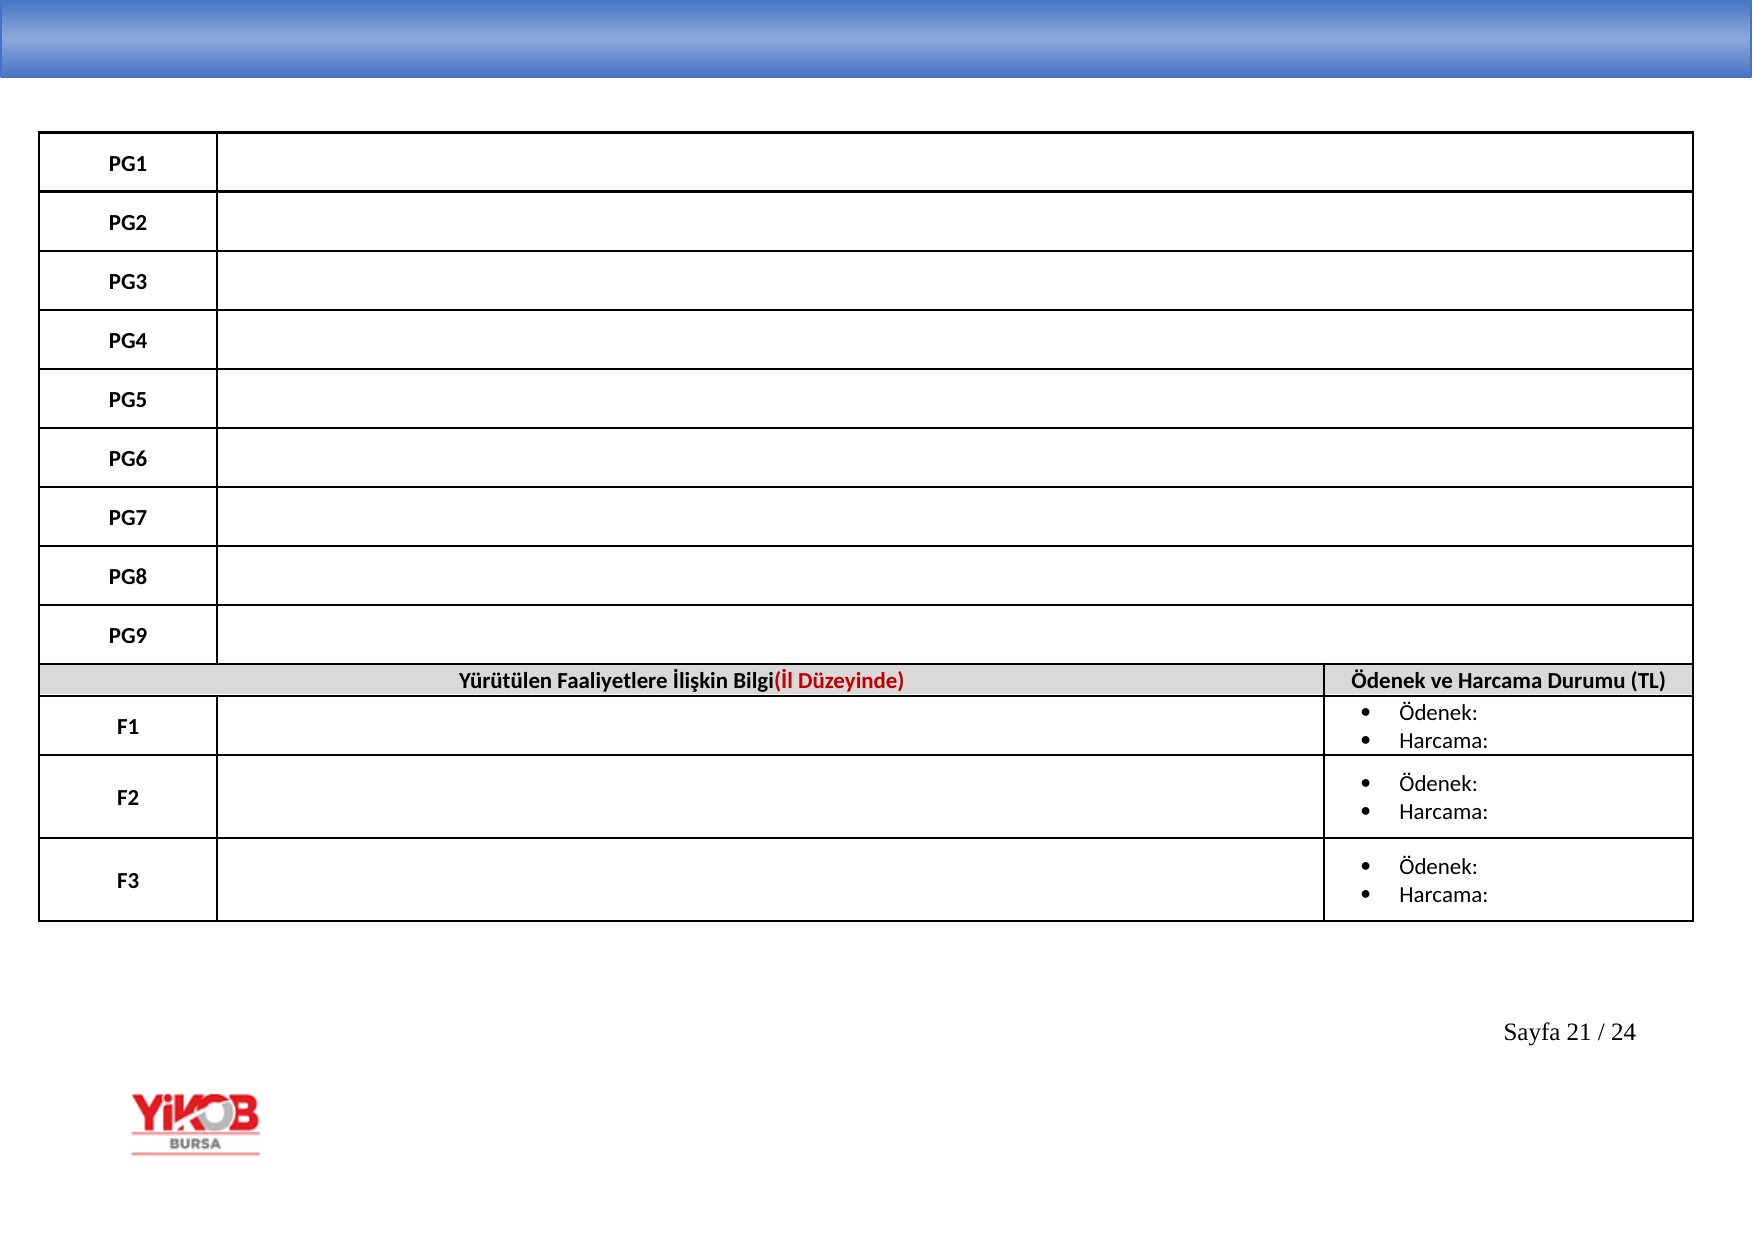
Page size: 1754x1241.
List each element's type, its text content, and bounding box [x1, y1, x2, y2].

table_cell F2 [40, 756, 216, 837]
table_cell [218, 193, 1692, 249]
table_cell Ödenek: Harcama: [1325, 697, 1692, 754]
table_cell Ödenek ve Harcama Durumu (TL) [1325, 665, 1692, 694]
table_cell PG1 [40, 134, 216, 190]
table_cell Yürütülen Faaliyetlere İlişkin Bilgi(İl Düzeyinde) [40, 665, 1323, 694]
table_cell [218, 429, 1692, 486]
table_cell PG8 [40, 547, 216, 604]
table_cell PG6 [40, 429, 216, 486]
table_cell PG2 [40, 193, 216, 249]
table_cell PG9 [40, 606, 216, 663]
table_cell [218, 547, 1692, 604]
table_cell [218, 134, 1692, 190]
table_cell PG7 [40, 488, 216, 545]
table_cell [218, 839, 1323, 920]
table_cell PG3 [40, 252, 216, 308]
table_cell [218, 606, 1692, 663]
table_cell [218, 697, 1323, 754]
table_cell Ödenek: Harcama: [1325, 756, 1692, 837]
table_cell [218, 252, 1692, 308]
table_cell [218, 756, 1323, 837]
picture [118, 1074, 275, 1167]
table_cell F3 [40, 839, 216, 920]
table_cell F1 [40, 697, 216, 754]
table_cell [218, 311, 1692, 368]
table_cell PG5 [40, 370, 216, 427]
table_cell PG4 [40, 311, 216, 368]
table_cell [218, 488, 1692, 545]
table_cell Ödenek: Harcama: [1325, 839, 1692, 920]
table_cell [218, 370, 1692, 427]
